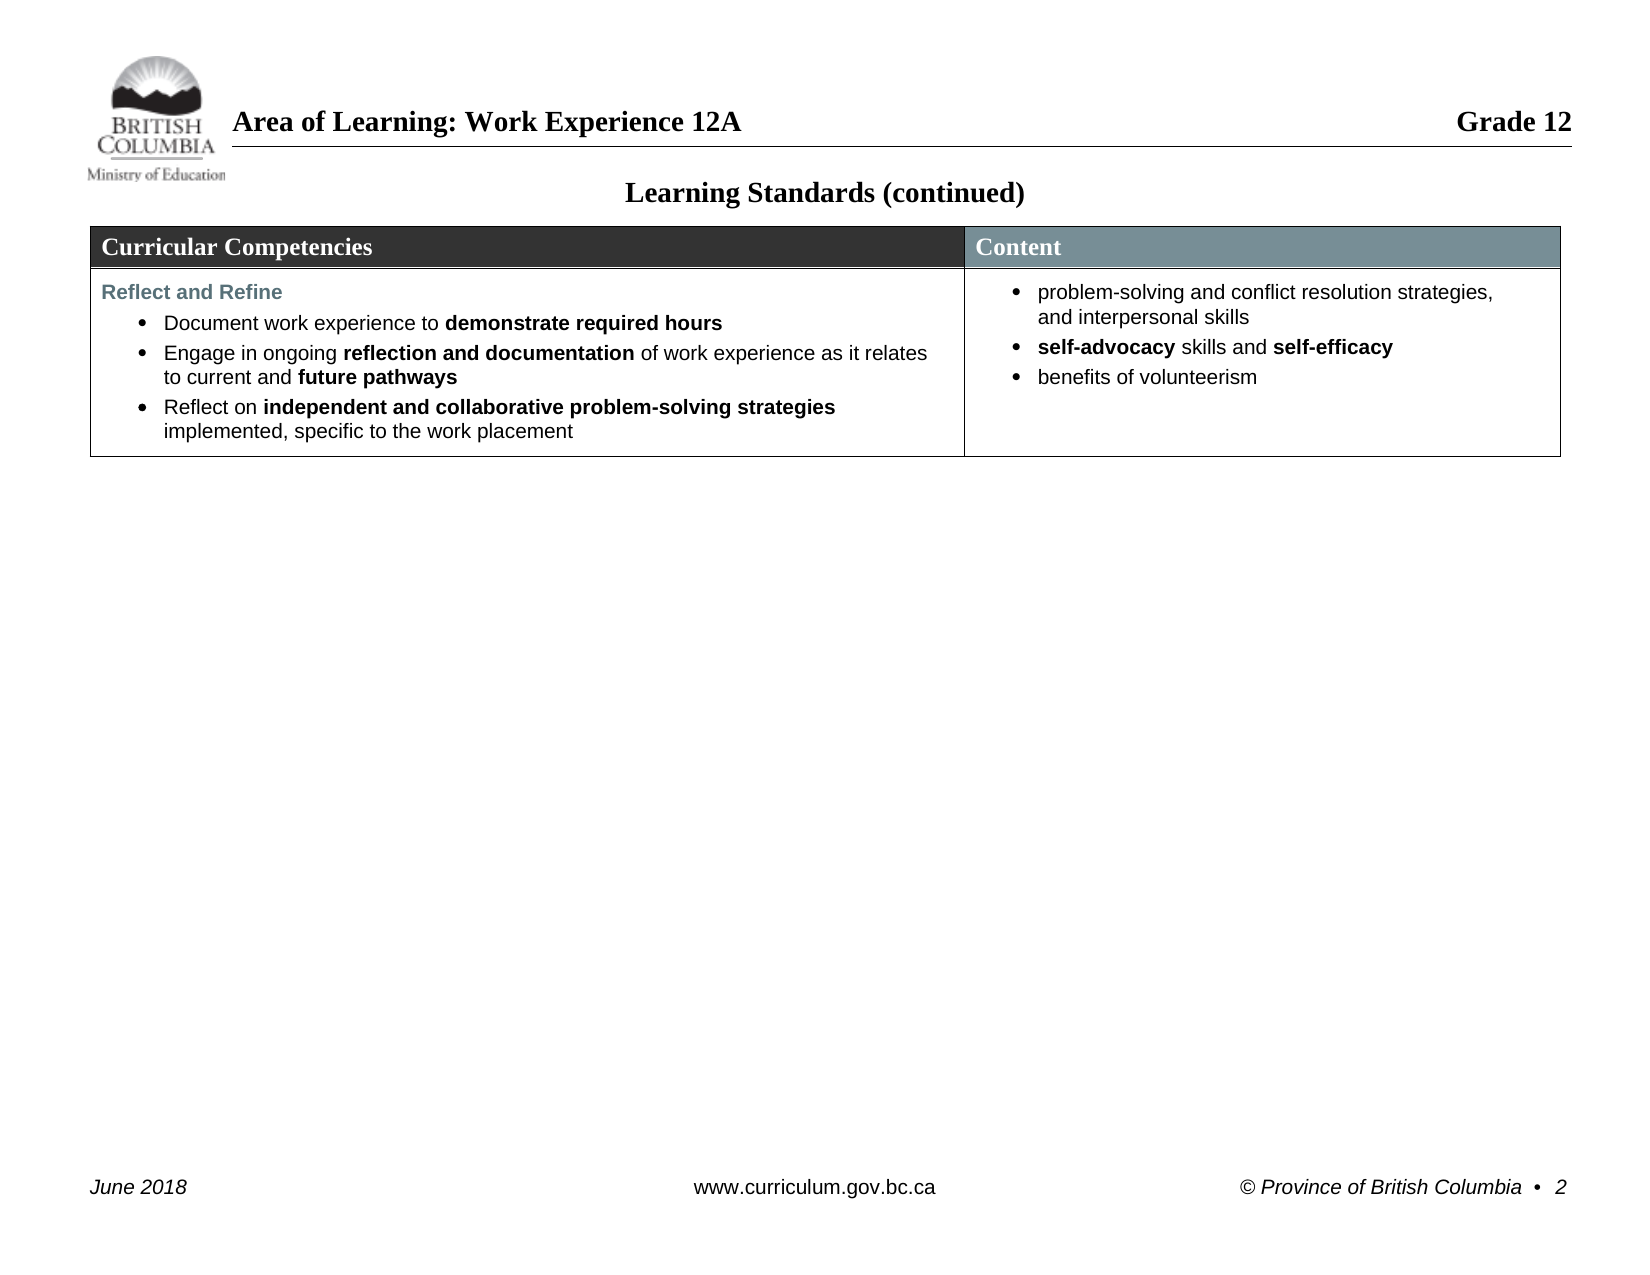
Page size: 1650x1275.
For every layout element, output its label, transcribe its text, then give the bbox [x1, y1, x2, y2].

text Learning Standards (continued) [89, 175, 1560, 209]
table_header Curricular Competencies [91, 227, 964, 267]
text Area of Learning: Work Experience 12A Grade 12 [232, 104, 1572, 146]
table_header Content [965, 227, 1560, 267]
table_cell problem-solving and conflict resolution strategies, and interpersonal skills self-advocacy skills and self-efficacy benefits of volunteerism [965, 269, 1560, 456]
table_cell Reflect and Refine Document work experience to demonstrate required hours Engage in ongoing reflection and documentation of work experience as it relates to current and future pathways Reflect on independent and collaborative problem-solving strategies implemented, specific to the work placement [91, 269, 964, 456]
